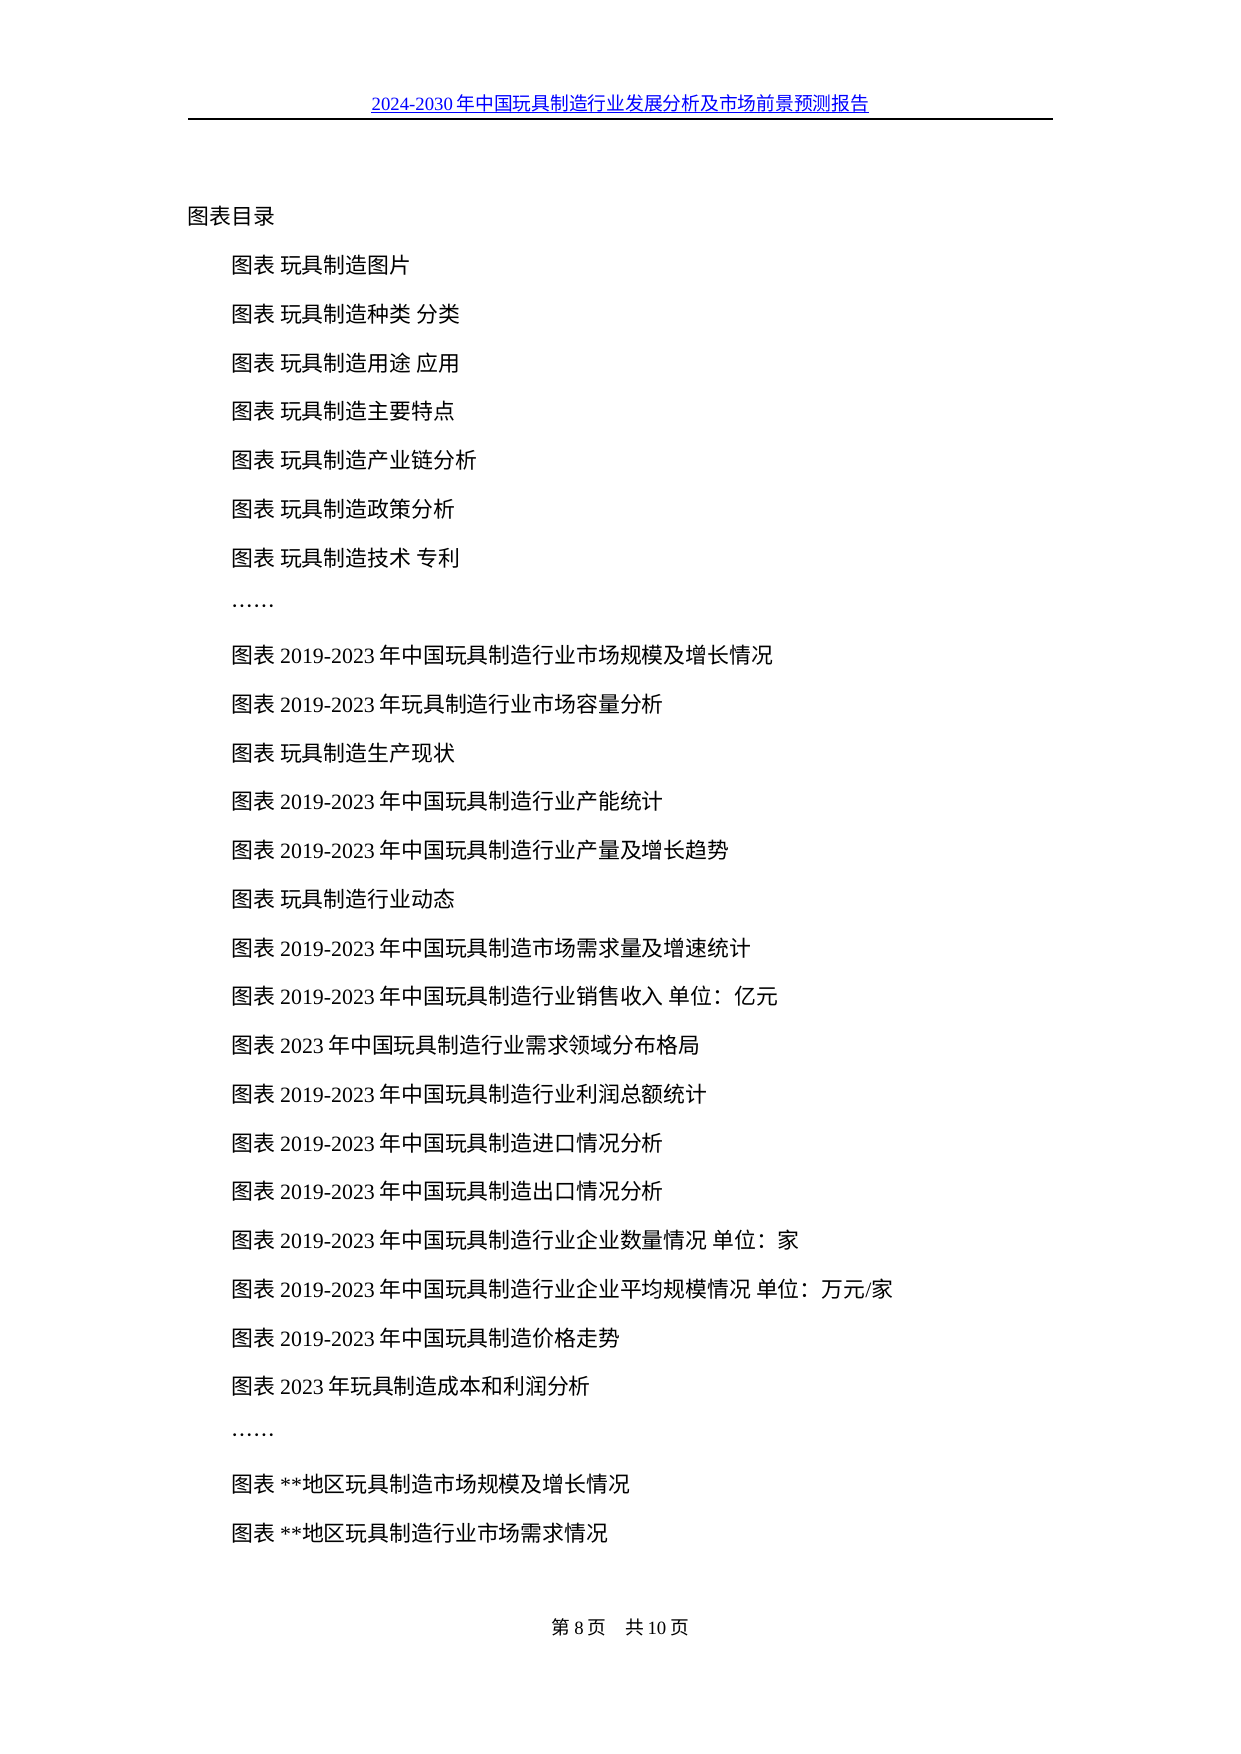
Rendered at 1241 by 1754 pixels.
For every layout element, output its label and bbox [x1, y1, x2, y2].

text [187, 150, 1053, 1548]
